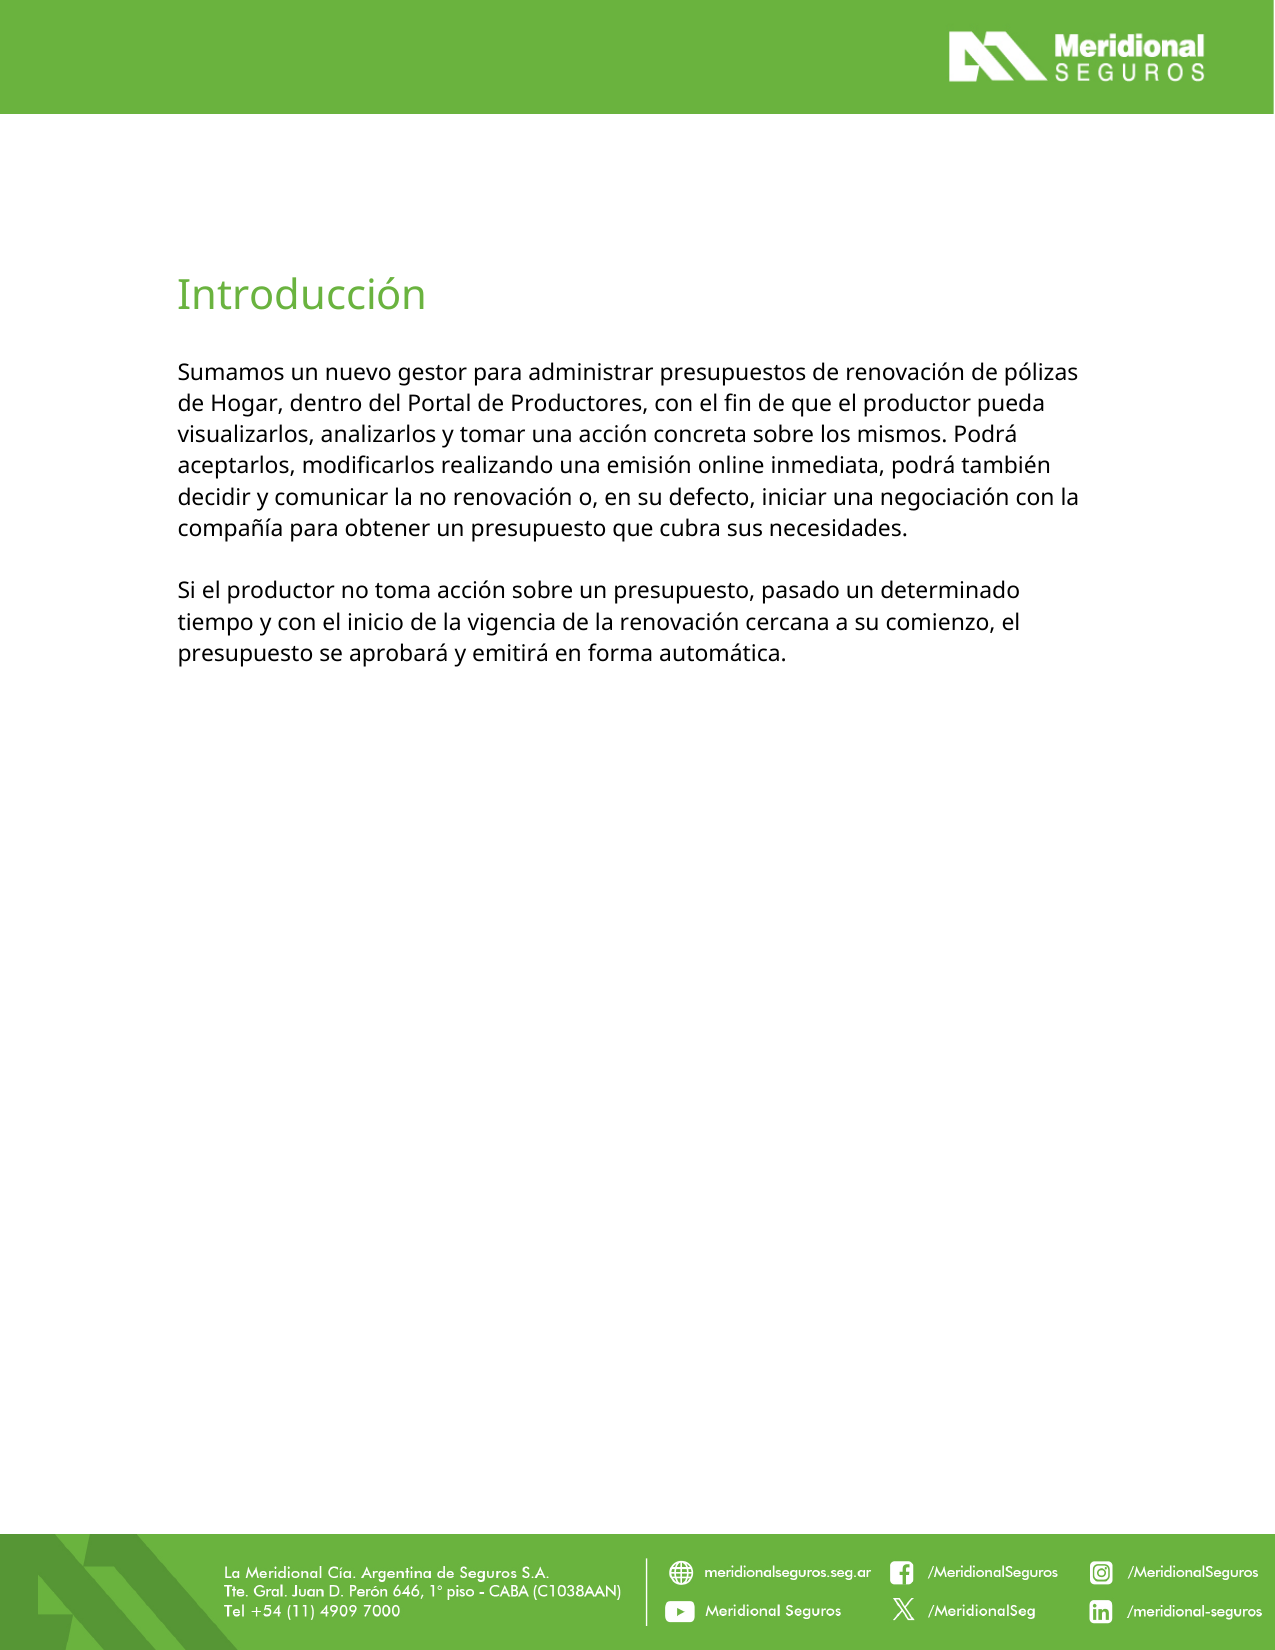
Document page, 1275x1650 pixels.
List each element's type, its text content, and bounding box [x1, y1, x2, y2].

picture [0, 0, 1274, 114]
picture [0, 1534, 1275, 1650]
subtitle Introducción [177, 265, 1098, 321]
text Sumamos un nuevo gestor para administrar presupuestos de renovación de pólizas de Hogar, dentro del Portal de Productores, con el fin de que el productor pueda visualizarlos, analizarlos y tomar una acción concreta sobre los mismos. Podrá aceptarlos, modificarlos realizando una emisión online inmediata, podrá también decidir y comunicar la no renovación o, en su defecto, iniciar una negociación con la compañía para obtener un presupuesto que cubra sus necesidades. [177, 355, 1098, 543]
text Si el productor no toma acción sobre un presupuesto, pasado un determinado tiempo y con el inicio de la vigencia de la renovación cercana a su comienzo, el presupuesto se aprobará y emitirá en forma automática. [177, 574, 1098, 668]
